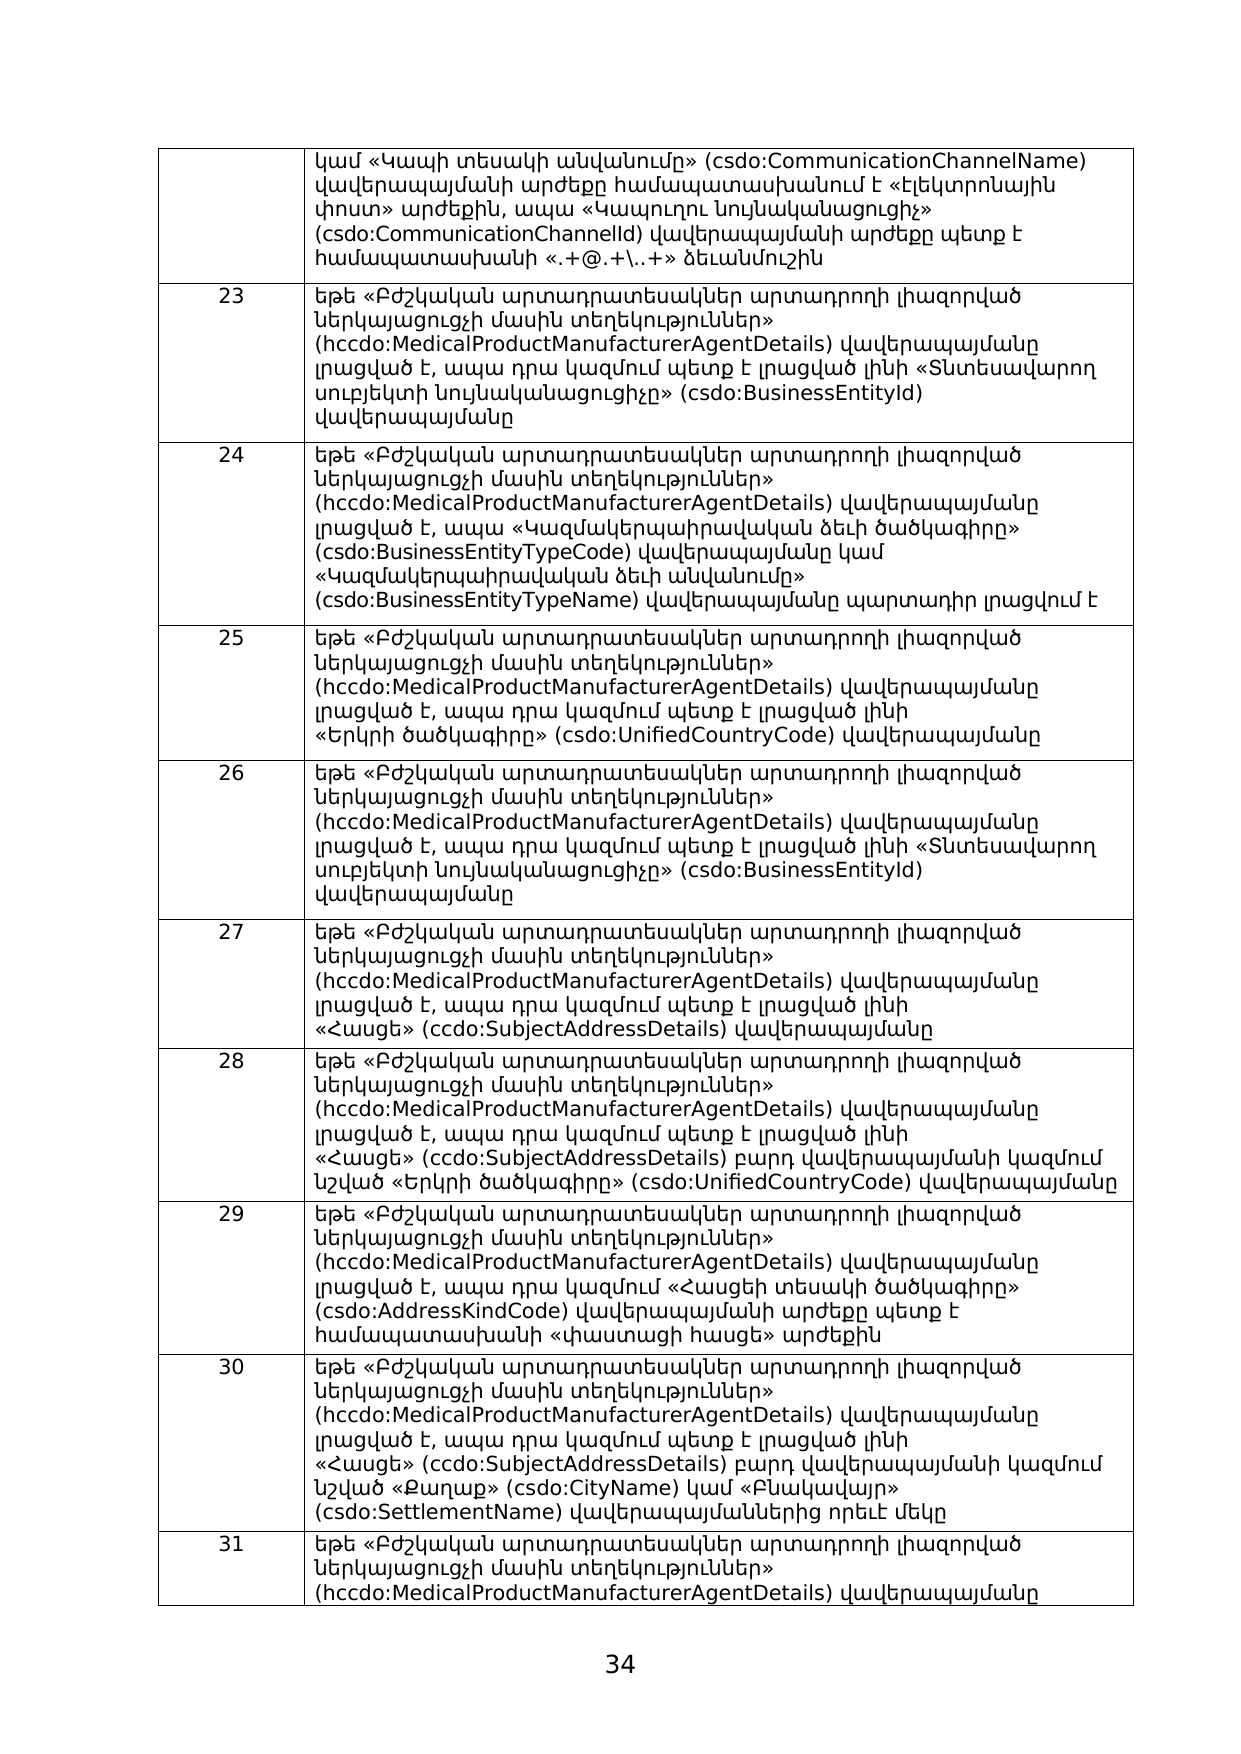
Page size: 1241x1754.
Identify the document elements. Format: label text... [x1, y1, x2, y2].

table_cell 27 [159, 920, 304, 1048]
table_cell 26 [159, 761, 304, 919]
table_cell եթե «Բժշկական արտադրատեսակներ արտադրողի լիազորված ներկայացուցչի մասին տեղեկություններ» (hccdo:MedicalProductManufacturerAgentDetails) վավերապայմանը լրացված է, ապա դրա կազմում պետք է լրացված լինի «Տնտեսավարող սուբյեկտի նույնականացուցիչը» (csdo:BusinessEntityId) վավերապայմանը [305, 284, 1133, 442]
table_cell 24 [159, 443, 304, 625]
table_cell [305, 149, 1133, 283]
table_cell 28 [159, 1049, 304, 1201]
table_cell եթե «Բժշկական արտադրատեսակներ արտադրողի լիազորված ներկայացուցչի մասին տեղեկություններ» (hccdo:MedicalProductManufacturerAgentDetails) վավերապայմանը լրացված է, ապա դրա կազմում «Հասցեի տեսակի ծածկագիրը» (csdo:AddressKindCode) վավերապայմանի արժեքը պետք է համապատասխանի «փաստացի հասցե» արժեքին [305, 1202, 1133, 1354]
table_cell 22 [159, 149, 304, 283]
table_cell եթե «Բժշկական արտադրատեսակներ արտադրողի լիազորված ներկայացուցչի մասին տեղեկություններ» (hccdo:MedicalProductManufacturerAgentDetails) վավերապայմանը լրացված է, ապա դրա կազմում պետք է լրացված լինի «Երկրի ծածկագիրը» (csdo:UnifiedCountryCode) վավերապայմանը [305, 626, 1133, 760]
table_cell եթե «Բժշկական արտադրատեսակներ արտադրողի լիազորված ներկայացուցչի մասին տեղեկություններ» (hccdo:MedicalProductManufacturerAgentDetails) վավերապայմանը լրացված է, ապա դրա կազմում պետք է լրացված լինի «Հասցե» (ccdo:SubjectAddressDetails) բարդ վավերապայմանի կազմում նշված «Երկրի ծածկագիրը» (csdo:UnifiedCountryCode) վավերապայմանը [305, 1049, 1133, 1201]
table_cell 25 [159, 626, 304, 760]
table_cell եթե «Բժշկական արտադրատեսակներ արտադրողի լիազորված ներկայացուցչի մասին տեղեկություններ» (hccdo:MedicalProductManufacturerAgentDetails) վավերապայմանը լրացված է, ապա դրա կազմում պետք է լրացված լինի «Տնտեսավարող սուբյեկտի նույնականացուցիչը» (csdo:BusinessEntityId) վավերապայմանը [305, 761, 1133, 919]
table_cell 31 [159, 1532, 304, 1605]
table_cell եթե «Բժշկական արտադրատեսակներ արտադրողի լիազորված ներկայացուցչի մասին տեղեկություններ» (hccdo:MedicalProductManufacturerAgentDetails) վավերապայմանը լրացված է, ապա դրա կազմում պետք է լրացված լինի «Հասցե» (ccdo:SubjectAddressDetails) բարդ վավերապայմանի կազմում նշված «Քաղաք» (csdo:CityName) կամ «Բնակավայր» (csdo:SettlementName) վավերապայմաններից որեւէ մեկը [305, 1355, 1133, 1531]
table_cell 30 [159, 1355, 304, 1531]
table_cell 29 [159, 1202, 304, 1354]
table_cell եթե «Բժշկական արտադրատեսակներ արտադրողի լիազորված ներկայացուցչի մասին տեղեկություններ» (hccdo:MedicalProductManufacturerAgentDetails) վավերապայմանը լրացված է, ապա «Կազմակերպաիրավական ձեւի ծածկագիրը» (csdo:BusinessEntityTypeCode) վավերապայմանը կամ «Կազմակերպաիրավական ձեւի անվանումը» (csdo:BusinessEntityTypeName) վավերապայմանը պարտադիր լրացվում է [305, 443, 1133, 625]
table_cell եթե «Բժշկական արտադրատեսակներ արտադրողի լիազորված ներկայացուցչի մասին տեղեկություններ» (hccdo:MedicalProductManufacturerAgentDetails) վավերապայմանը լրացված է, ապա դրա կազմում պետք է լրացված լինի «Հասցե» (ccdo:SubjectAddressDetails) վավերապայմանը [305, 920, 1133, 1048]
table_cell 23 [159, 284, 304, 442]
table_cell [305, 1532, 1133, 1605]
